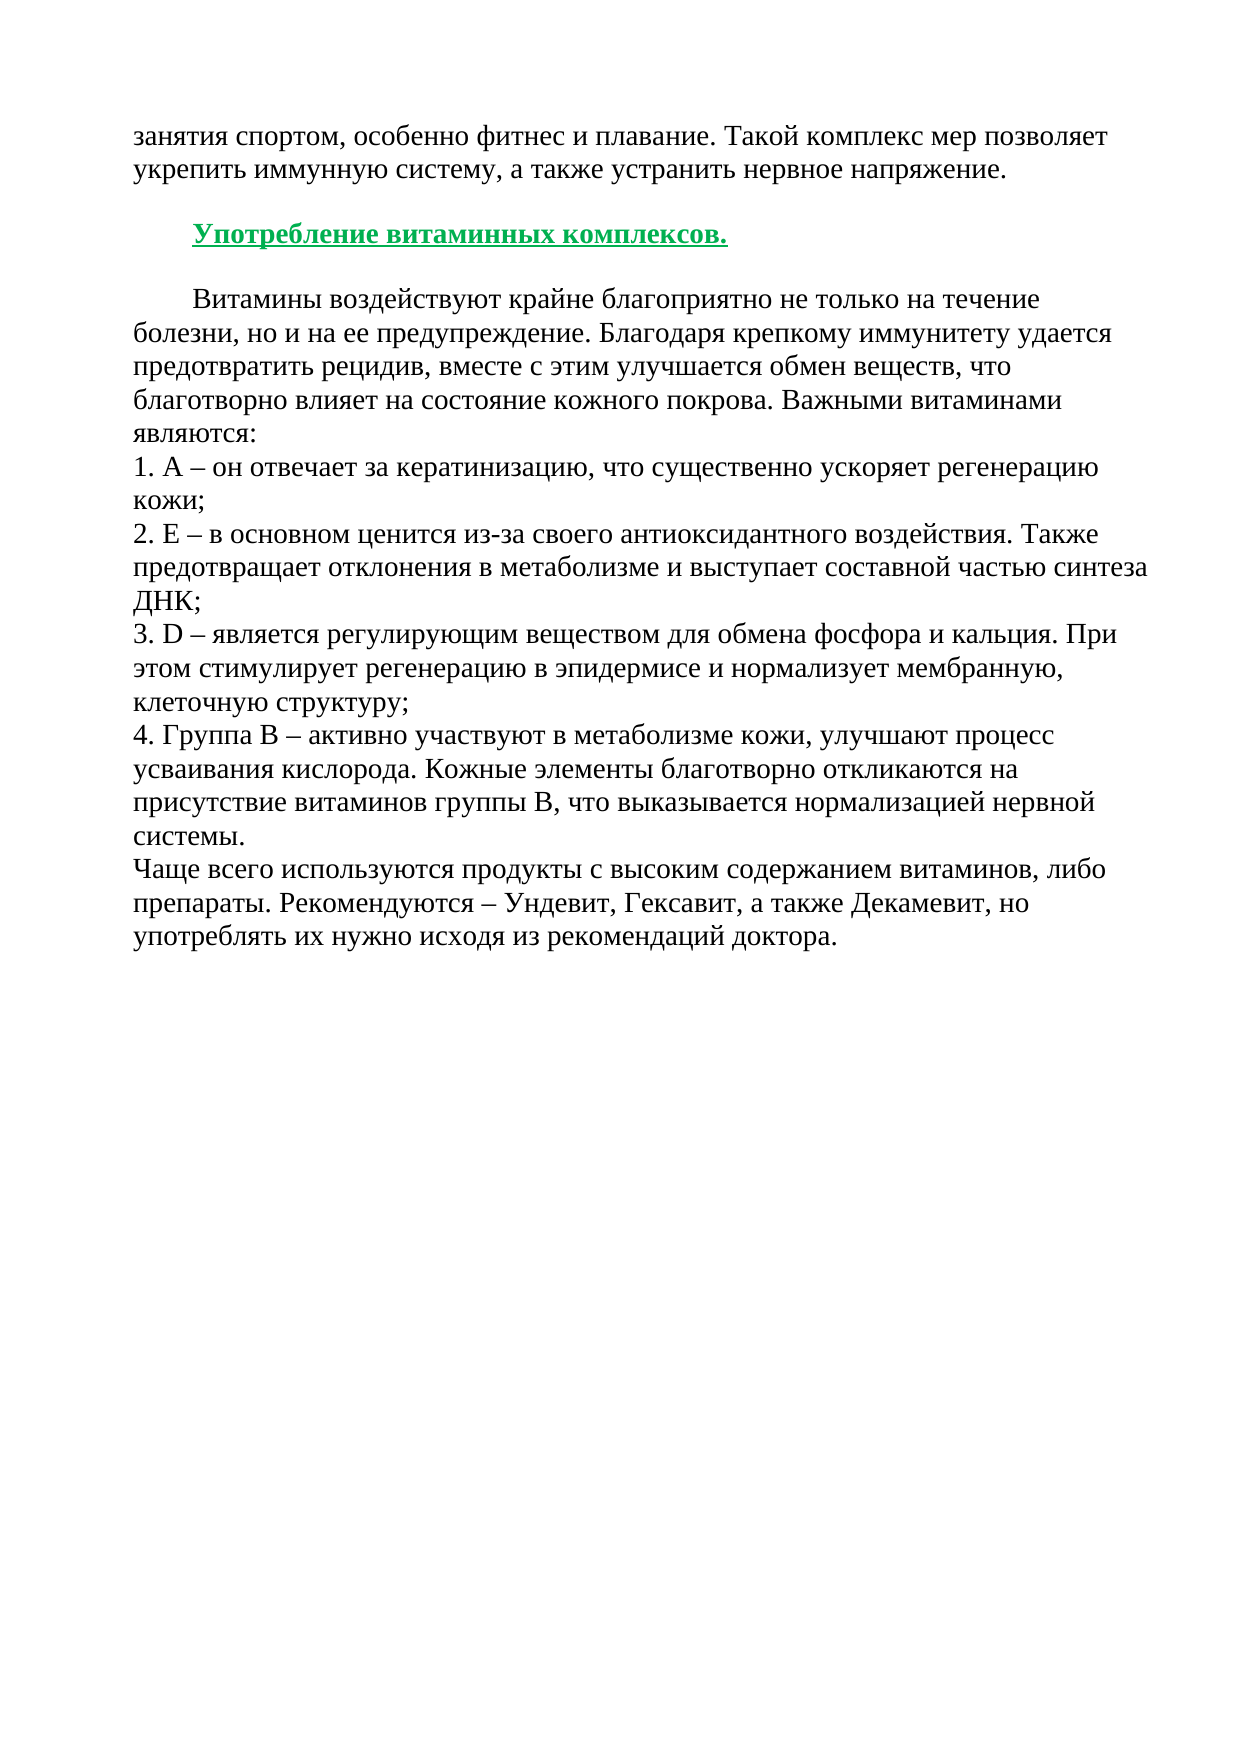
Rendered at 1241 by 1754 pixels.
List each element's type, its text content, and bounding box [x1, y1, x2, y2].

text Витамины воздействуют крайне благоприятно не только на течение болезни, но и на ее предупреждение. Благодаря крепкому иммунитету удается предотвратить рецидив, вместе с этим улучшается обмен веществ, что благотворно влияет на состояние кожного покрова. Важными витаминами являются: 1. А – он отвечает за кератинизацию, что существенно ускоряет регенерацию кожи; 2. Е – в основном ценится из-за своего антиоксидантного воздействия. Также предотвращает отклонения в метаболизме и выступает составной частью синтеза ДНК; 3. D – является регулирующим веществом для обмена фосфора и кальция. При этом стимулирует регенерацию в эпидермисе и нормализует мембранную, клеточную структуру; 4. Группа B – активно участвуют в метаболизме кожи, улучшают процесс усваивания кислорода. Кожные элементы благотворно откликаются на присутствие витаминов группы В, что выказывается нормализацией нервной системы. Чаще всего используются продукты с высоким содержанием витаминов, либо препараты. Рекомендуются – Ундевит, Гексавит, а также Декамевит, но употреблять их нужно исходя из рекомендаций доктора. [133, 281, 1152, 952]
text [133, 118, 1152, 185]
text Употребление витаминных комплексов. [133, 216, 1152, 250]
